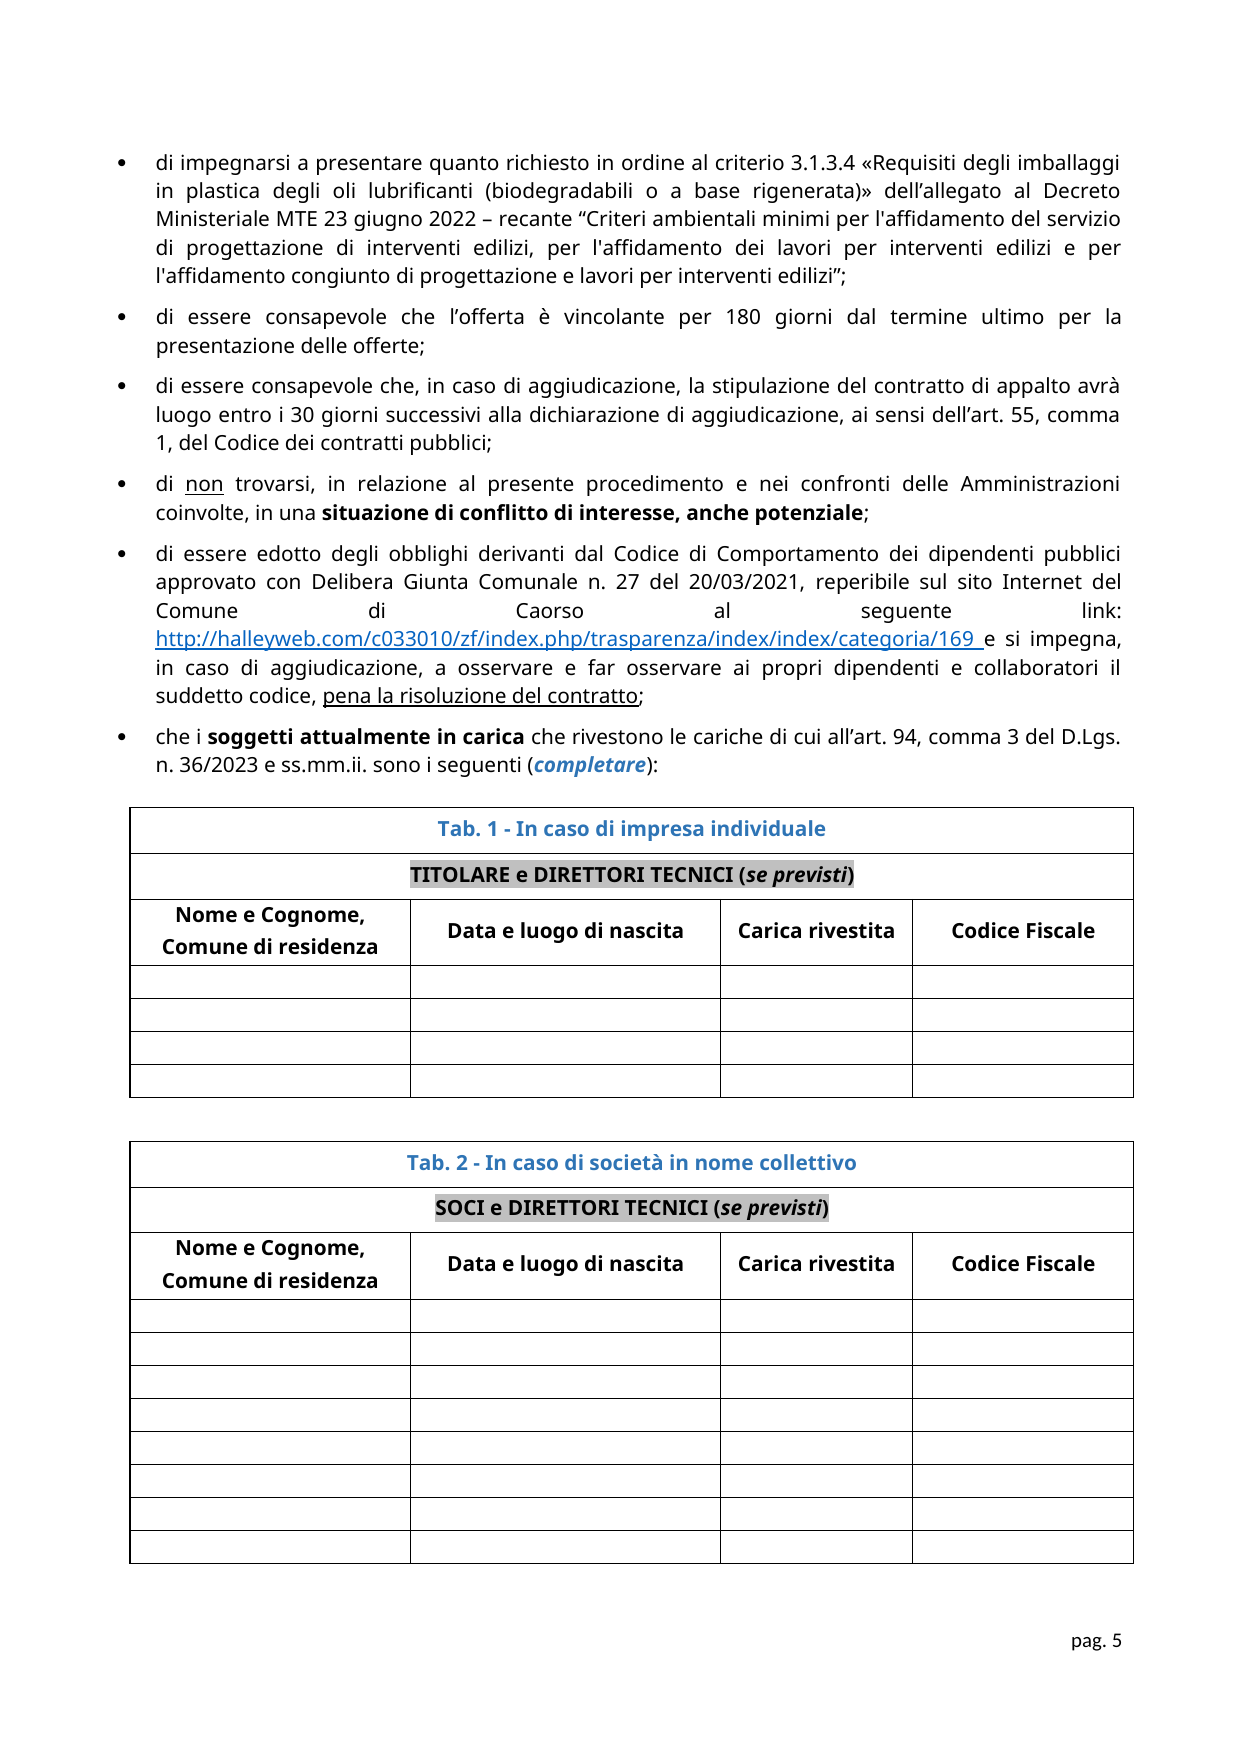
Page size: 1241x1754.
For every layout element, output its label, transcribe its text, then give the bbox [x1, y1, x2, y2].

table_cell SOCI e DIRETTORI TECNICI (se previsti) [131, 1188, 1133, 1232]
table_cell [131, 1399, 410, 1431]
list che i soggetti attualmente in carica che rivestono le cariche di cui all’art. 94, comma 3 del D.Lgs. n. 36/2023 e ss.mm.ii. sono i seguenti (completare): [118, 722, 1122, 779]
table_cell [411, 1399, 720, 1431]
table_cell [913, 1333, 1133, 1365]
table_header Tab. 1 - In caso di impresa individuale [131, 808, 1133, 853]
table_cell [721, 966, 912, 998]
table_cell [131, 1300, 410, 1332]
table_cell [913, 1366, 1133, 1398]
table_cell [721, 1333, 912, 1365]
table_cell [411, 966, 720, 998]
table_cell [411, 1065, 720, 1097]
table_cell [411, 1465, 720, 1497]
table_cell [411, 999, 720, 1031]
table_cell [721, 1465, 912, 1497]
table_cell [411, 1531, 720, 1563]
table_cell [411, 1366, 720, 1398]
list di non trovarsi, in relazione al presente procedimento e nei confronti delle Amministrazioni coinvolte, in una situazione di conflitto di interesse, anche potenziale; [118, 469, 1122, 526]
table_cell [721, 1065, 912, 1097]
table_cell Carica rivestita [721, 900, 912, 965]
table_cell [411, 1498, 720, 1530]
table_cell [913, 1300, 1133, 1332]
table_cell Carica rivestita [721, 1233, 912, 1299]
table_cell [721, 1399, 912, 1431]
table_cell [721, 1032, 912, 1064]
table_cell [411, 1032, 720, 1064]
table_cell [131, 1465, 410, 1497]
table_cell [913, 1065, 1133, 1097]
table_cell [411, 1432, 720, 1464]
table_cell Nome e Cognome, Comune di residenza [131, 900, 410, 965]
table_cell [131, 1065, 410, 1097]
table_cell [913, 1032, 1133, 1064]
list di impegnarsi a presentare quanto richiesto in ordine al criterio 3.1.3.4 «Requisiti degli imballaggi in plastica degli oli lubrificanti (biodegradabili o a base rigenerata)» dell’allegato al Decreto Ministeriale MTE 23 giugno 2022 – recante “Criteri ambientali minimi per l'affidamento del servizio di progettazione di interventi edilizi, per l'affidamento dei lavori per interventi edilizi e per l'affidamento congiunto di progettazione e lavori per interventi edilizi”; [118, 148, 1122, 290]
table_cell [913, 999, 1133, 1031]
table_cell [411, 1333, 720, 1365]
table_cell [913, 1432, 1133, 1464]
table_cell [913, 1465, 1133, 1497]
table_cell [721, 1366, 912, 1398]
table_cell Data e luogo di nascita [411, 900, 720, 965]
table_cell [913, 1498, 1133, 1530]
table_cell [131, 1498, 410, 1530]
list di essere consapevole che l’offerta è vincolante per 180 giorni dal termine ultimo per la presentazione delle offerte; [118, 302, 1122, 359]
table_cell [721, 1432, 912, 1464]
table_cell [131, 1432, 410, 1464]
table_cell Codice Fiscale [913, 1233, 1133, 1299]
table_cell [721, 1531, 912, 1563]
table_cell [721, 1498, 912, 1530]
table_cell [131, 1333, 410, 1365]
table_cell Data e luogo di nascita [411, 1233, 720, 1299]
table_cell [131, 999, 410, 1031]
table_cell [131, 1366, 410, 1398]
table_header Tab. 2 - In caso di società in nome collettivo [131, 1142, 1133, 1187]
table_cell [131, 966, 410, 998]
table_cell [913, 1399, 1133, 1431]
table_cell [131, 1531, 410, 1563]
table_cell Codice Fiscale [913, 900, 1133, 965]
table_cell Nome e Cognome, Comune di residenza [131, 1233, 410, 1299]
table_cell [721, 1300, 912, 1332]
table_cell [721, 999, 912, 1031]
table_cell TITOLARE e DIRETTORI TECNICI (se previsti) [131, 854, 1133, 899]
table_cell [131, 1032, 410, 1064]
table_cell [913, 966, 1133, 998]
table_cell [913, 1531, 1133, 1563]
list di essere consapevole che, in caso di aggiudicazione, la stipulazione del contratto di appalto avrà luogo entro i 30 giorni successivi alla dichiarazione di aggiudicazione, ai sensi dell’art. 55, comma 1, del Codice dei contratti pubblici; [118, 372, 1122, 457]
list di essere edotto degli obblighi derivanti dal Codice di Comportamento dei dipendenti pubblici approvato con Delibera Giunta Comunale n. 27 del 20/03/2021, reperibile sul sito Internet del Comune di Caorso al seguente link: http://halleyweb.com/c033010/zf/index.php/trasparenza/index/index/categoria/169 e si impegna, in caso di aggiudicazione, a osservare e far osservare ai propri dipendenti e collaboratori il suddetto codice, pena la risoluzione del contratto; [118, 539, 1122, 709]
table_cell [411, 1300, 720, 1332]
